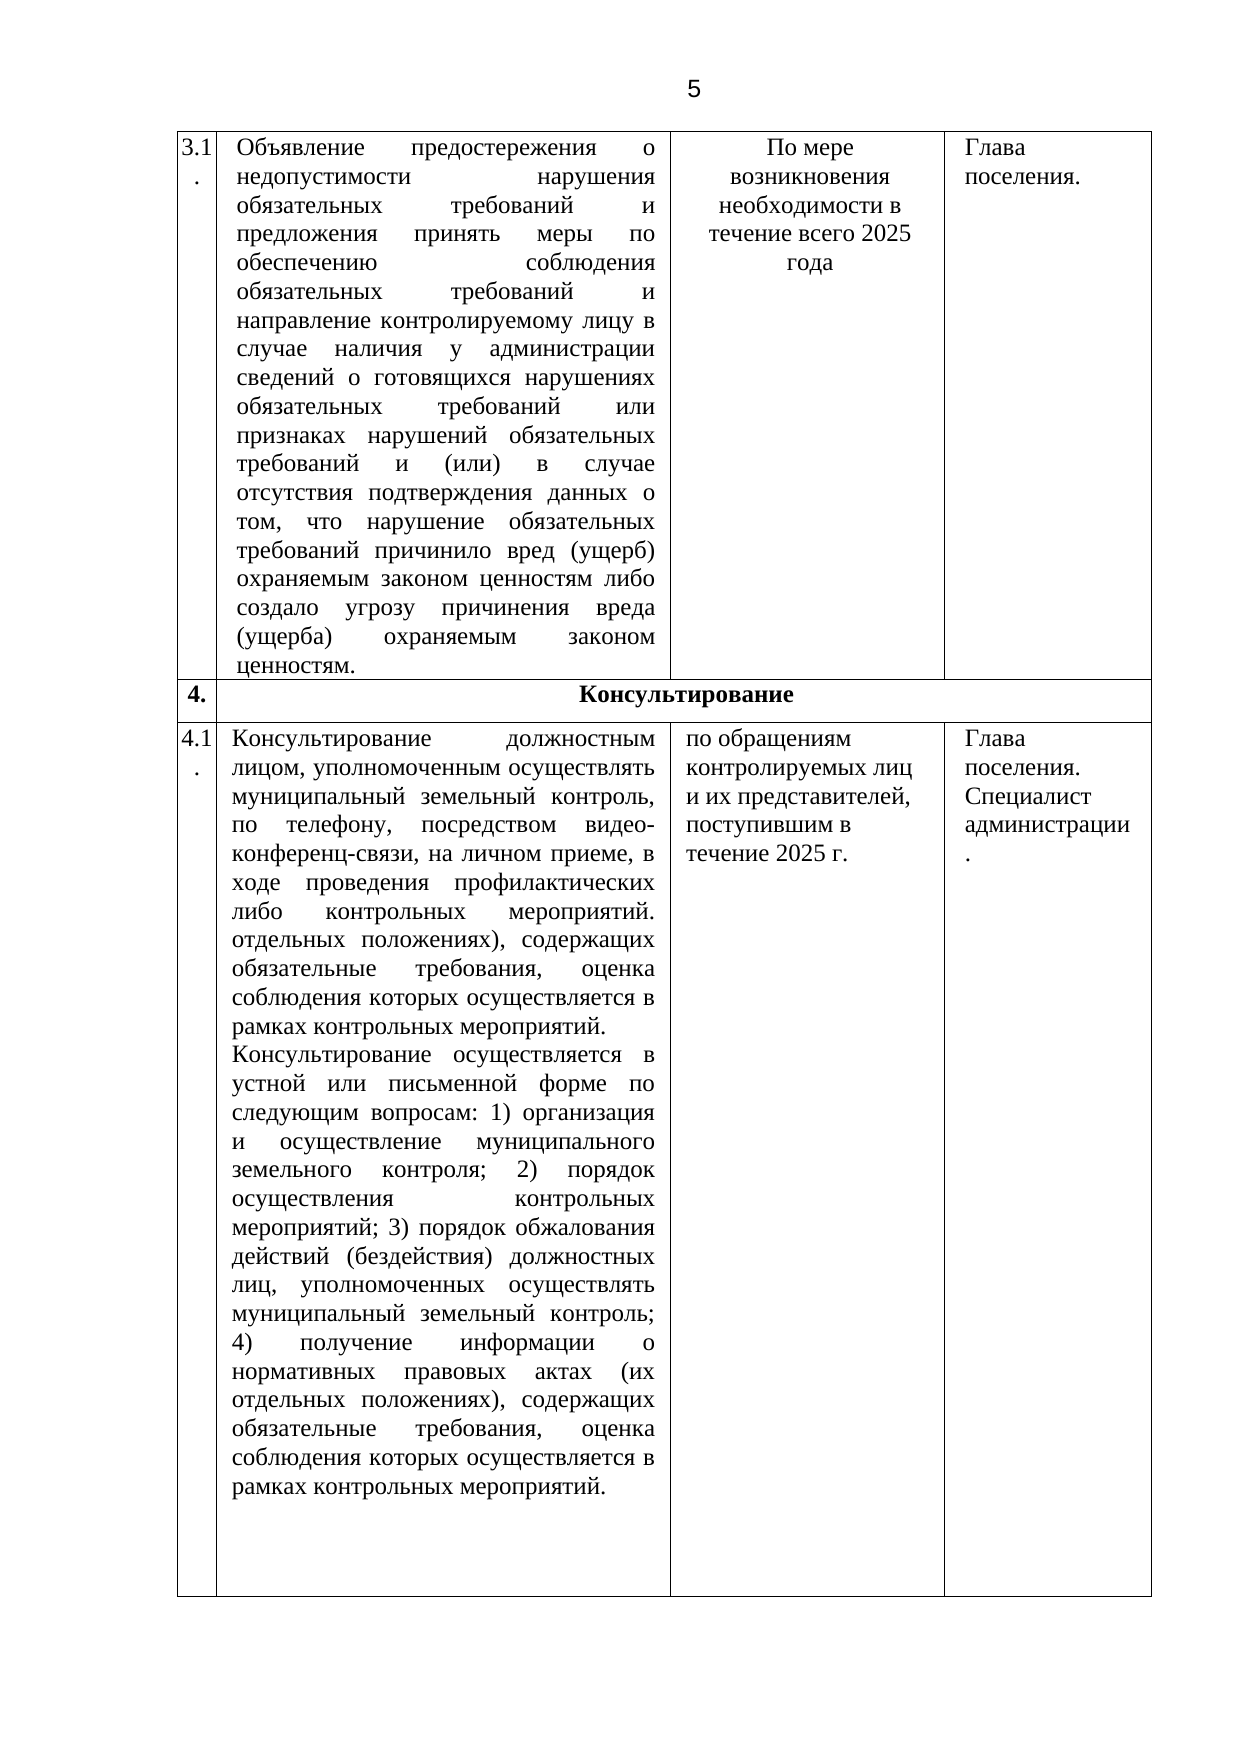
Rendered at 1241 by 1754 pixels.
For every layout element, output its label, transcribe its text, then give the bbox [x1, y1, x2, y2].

table_cell 4.1. [178, 723, 216, 1596]
table_cell Глава поселения. [945, 132, 1151, 678]
table_cell по обращениям контролируемых лиц и их представителей, поступившим в течение 2025 г. [671, 723, 944, 1596]
table_cell Консультирование должностным лицом, уполномоченным осуществлять муниципальный земельный контроль, по телефону, посредством видео-конференц-связи, на личном приеме, в ходе проведения профилактических либо контрольных мероприятий. отдельных положениях), содержащих обязательные требования, оценка соблюдения которых осуществляется в рамках контрольных мероприятий. Консультирование осуществляется в устной или письменной форме по следующим вопросам: 1) организация и осуществление муниципального земельного контроля; 2) порядок осуществления контрольных мероприятий; 3) порядок обжалования действий (бездействия) должностных лиц, уполномоченных осуществлять муниципальный земельный контроль; 4) получение информации о нормативных правовых актах (их отдельных положениях), содержащих обязательные требования, оценка соблюдения которых осуществляется в рамках контрольных мероприятий. [217, 723, 670, 1596]
table_cell 3.1. [178, 132, 216, 678]
table_cell 4. [178, 680, 216, 722]
table_cell Консультирование [217, 680, 1151, 722]
table_cell По мере возникновения необходимости в течение всего 2025 года [671, 132, 944, 678]
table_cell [945, 723, 1151, 1596]
table_cell Объявление предостережения о недопустимости нарушения обязательных требований и предложения принять меры по обеспечению соблюдения обязательных требований и направление контролируемому лицу в случае наличия у администрации сведений о готовящихся нарушениях обязательных требований или признаках нарушений обязательных требований и (или) в случае отсутствия подтверждения данных о том, что нарушение обязательных требований причинило вред (ущерб) охраняемым законом ценностям либо создало угрозу причинения вреда (ущерба) охраняемым законом ценностям. [217, 132, 670, 678]
